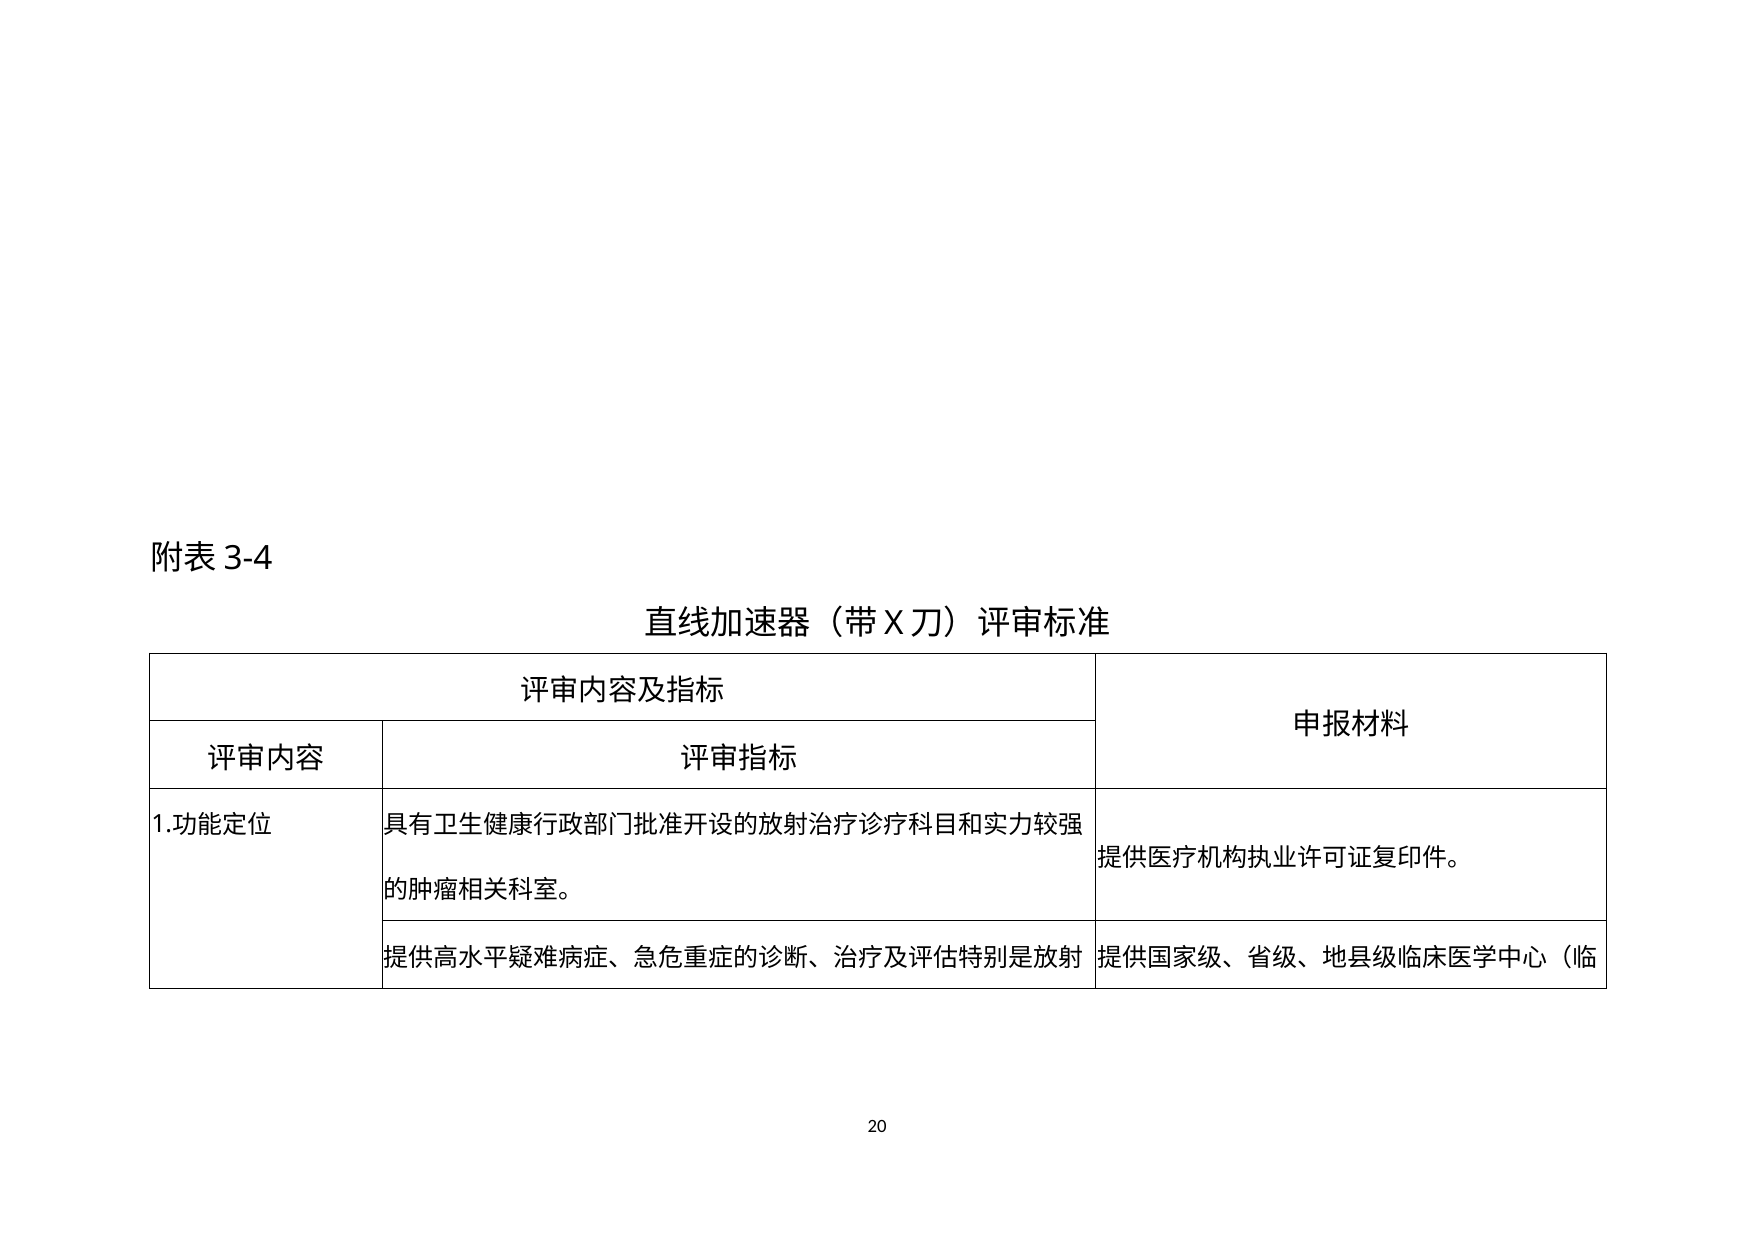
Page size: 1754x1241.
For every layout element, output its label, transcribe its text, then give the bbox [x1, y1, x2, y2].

text 直线加速器（带X刀）评审标准 [150, 588, 1604, 653]
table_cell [383, 921, 1095, 988]
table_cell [1096, 921, 1606, 988]
table_cell 1.功能定位 [150, 789, 382, 988]
text 附表3-4 [150, 523, 1604, 588]
table_cell 具有卫生健康行政部门批准开设的放射治疗诊疗科目和实力较强的肿瘤相关科室。 [383, 789, 1095, 920]
table_cell 提供医疗机构执业许可证复印件。 [1096, 789, 1606, 920]
table_header 评审内容及指标 [150, 654, 1095, 720]
table_cell 评审指标 [383, 721, 1095, 788]
table_cell 评审内容 [150, 721, 382, 788]
table_header 申报材料 [1096, 654, 1606, 788]
